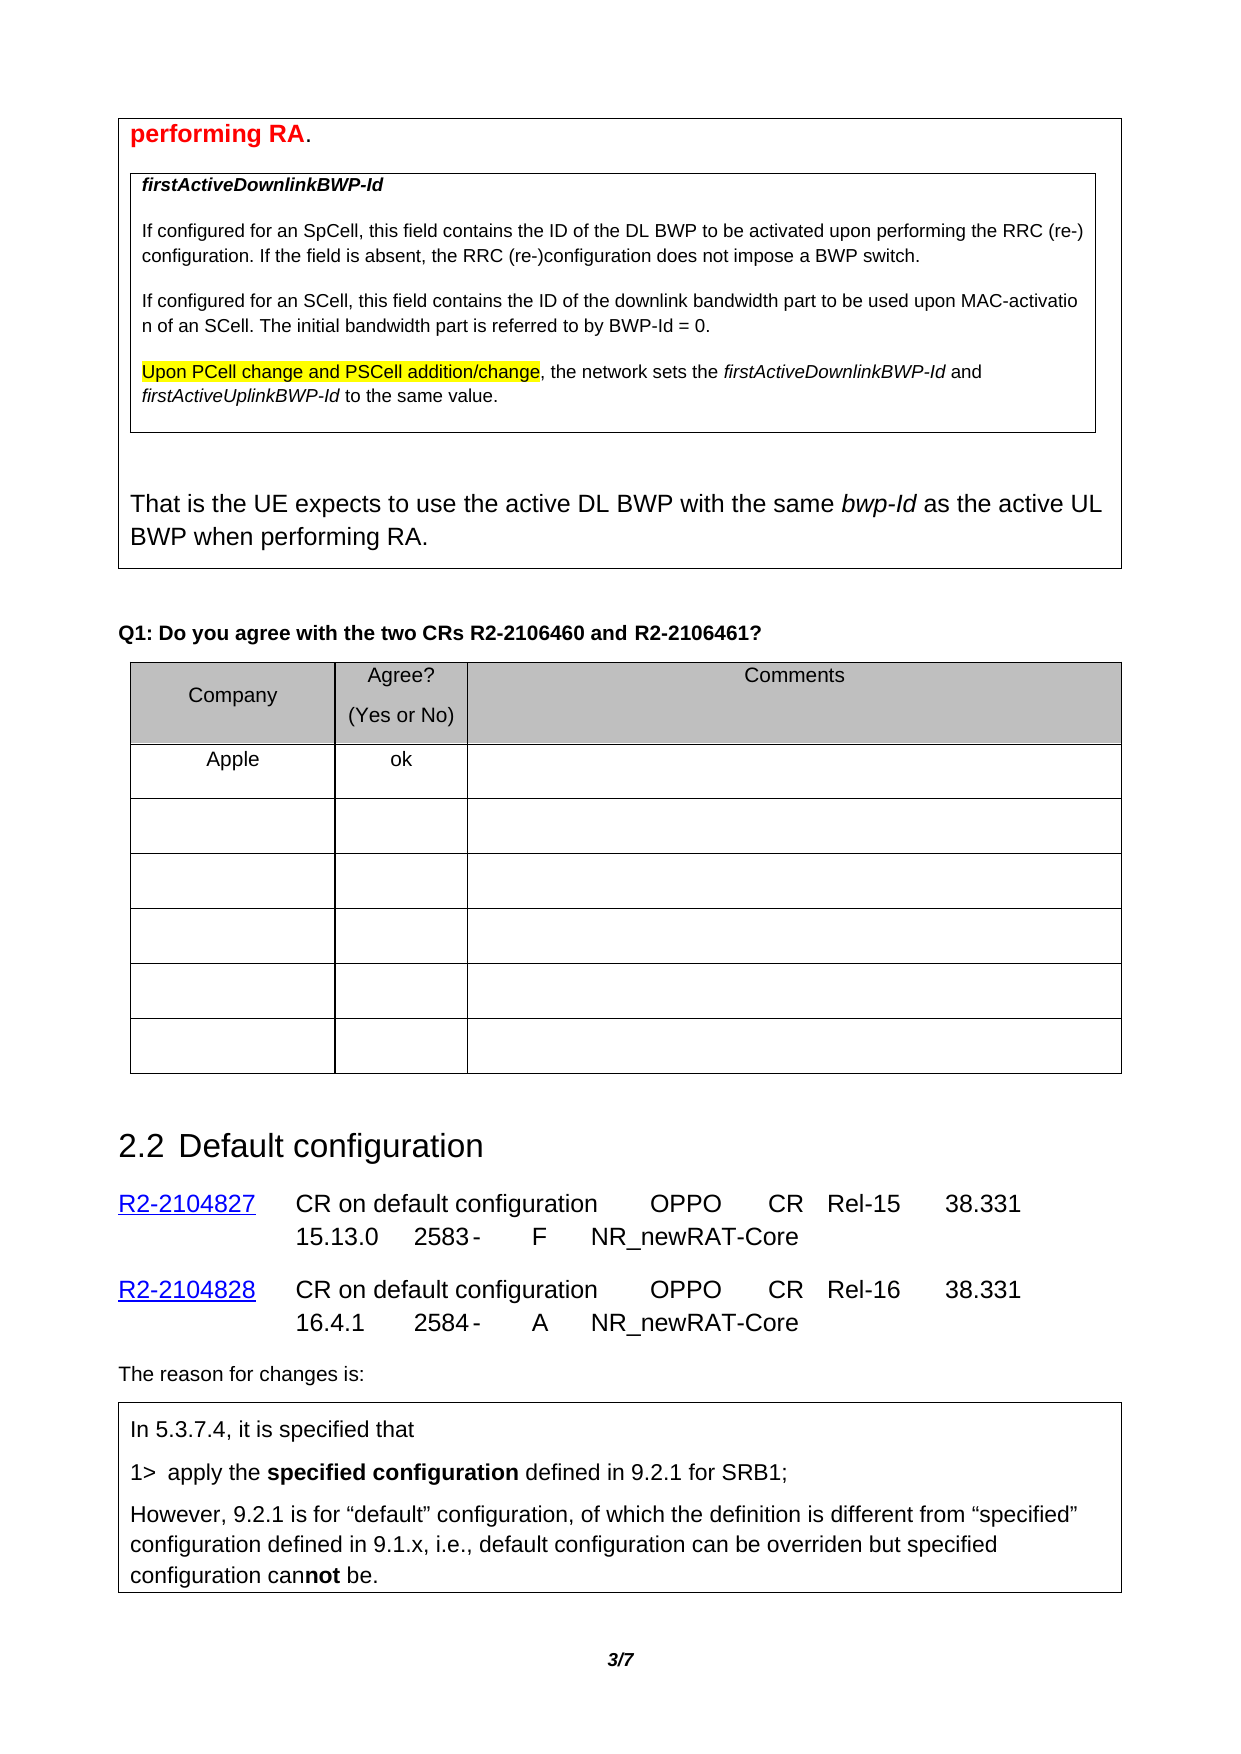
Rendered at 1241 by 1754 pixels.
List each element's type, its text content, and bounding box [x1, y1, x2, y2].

table_cell ok [336, 745, 467, 798]
text The reason for changes is: [118, 1362, 1122, 1386]
table_cell [468, 745, 1121, 798]
subtitle Default configuration [118, 1126, 1122, 1164]
table_header Comments [468, 663, 1121, 743]
table_cell [336, 854, 467, 908]
table_header Company [131, 663, 334, 743]
table_cell [468, 909, 1121, 963]
table_header In 5.3.7.4, it is specified that apply the specified configuration defined in 9.2.1 for SRB1; However, 9.2.1 is for “default” configuration, of which the definition is different from “specified” configuration defined in 9.1.x, i.e., default configuration can be overriden but specified configuration cannot be. [119, 1403, 1121, 1592]
table_cell [468, 1019, 1121, 1073]
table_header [119, 119, 1121, 567]
table_cell [336, 799, 467, 853]
text Q1: Do you agree with the two CRs R2-2106460 and R2-2106461? [118, 621, 1122, 645]
table_cell [131, 964, 334, 1018]
table_cell [468, 964, 1121, 1018]
table_cell [131, 1019, 334, 1073]
table_cell [131, 854, 334, 908]
table_cell [336, 964, 467, 1018]
table_cell Apple [131, 745, 334, 798]
table_cell [468, 799, 1121, 853]
table_cell [336, 909, 467, 963]
table_cell [336, 1019, 467, 1073]
table_header Agree? (Yes or No) [336, 663, 467, 743]
table_cell [468, 854, 1121, 908]
table_cell [131, 909, 334, 963]
title R2-2104828 CR on default configuration OPPO CR Rel-16 38.331 16.4.1 2584 - A NR_newRAT-Core [118, 1275, 1122, 1337]
table_cell [131, 799, 334, 853]
title R2-2104827 CR on default configuration OPPO CR Rel-15 38.331 15.13.0 2583 - F NR_newRAT-Core [118, 1188, 1122, 1250]
